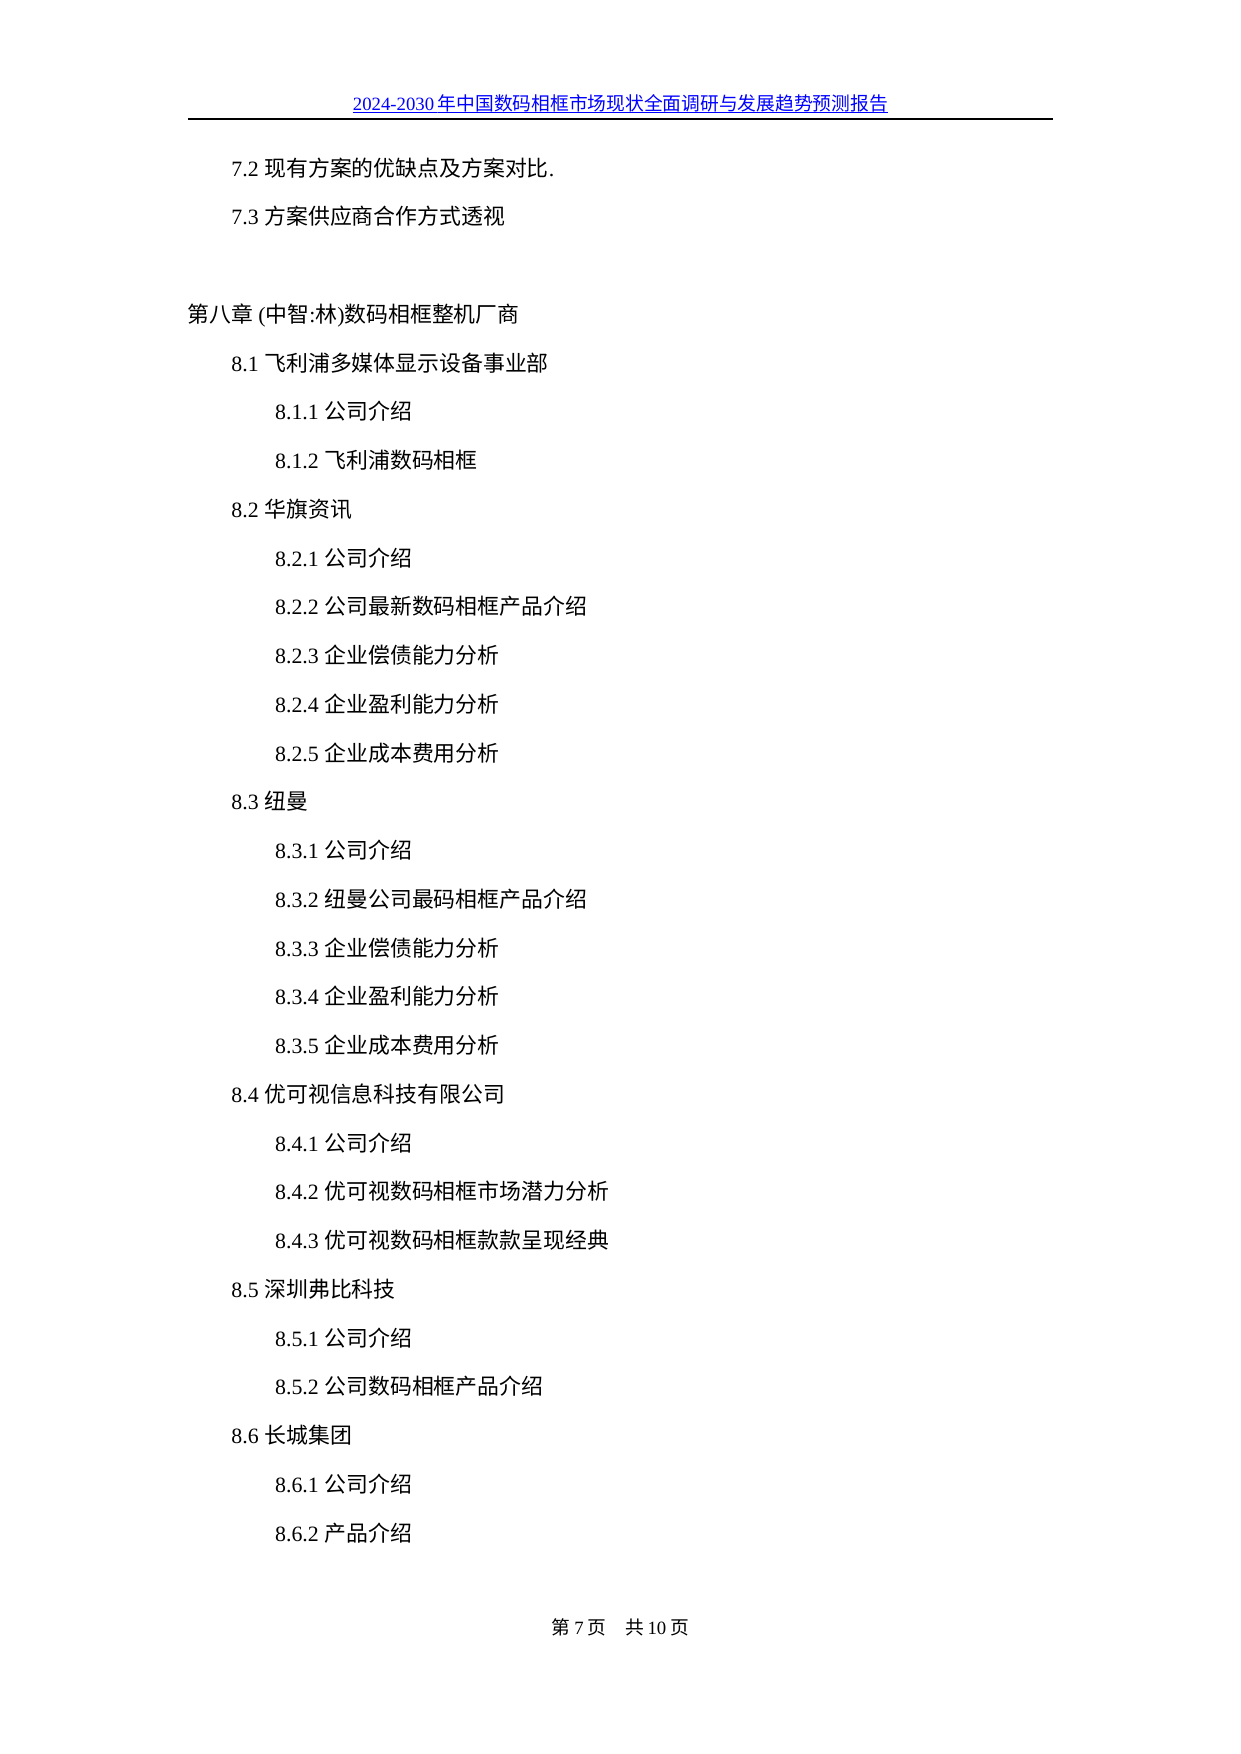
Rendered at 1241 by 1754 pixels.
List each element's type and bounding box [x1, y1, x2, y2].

text [187, 150, 1053, 1548]
